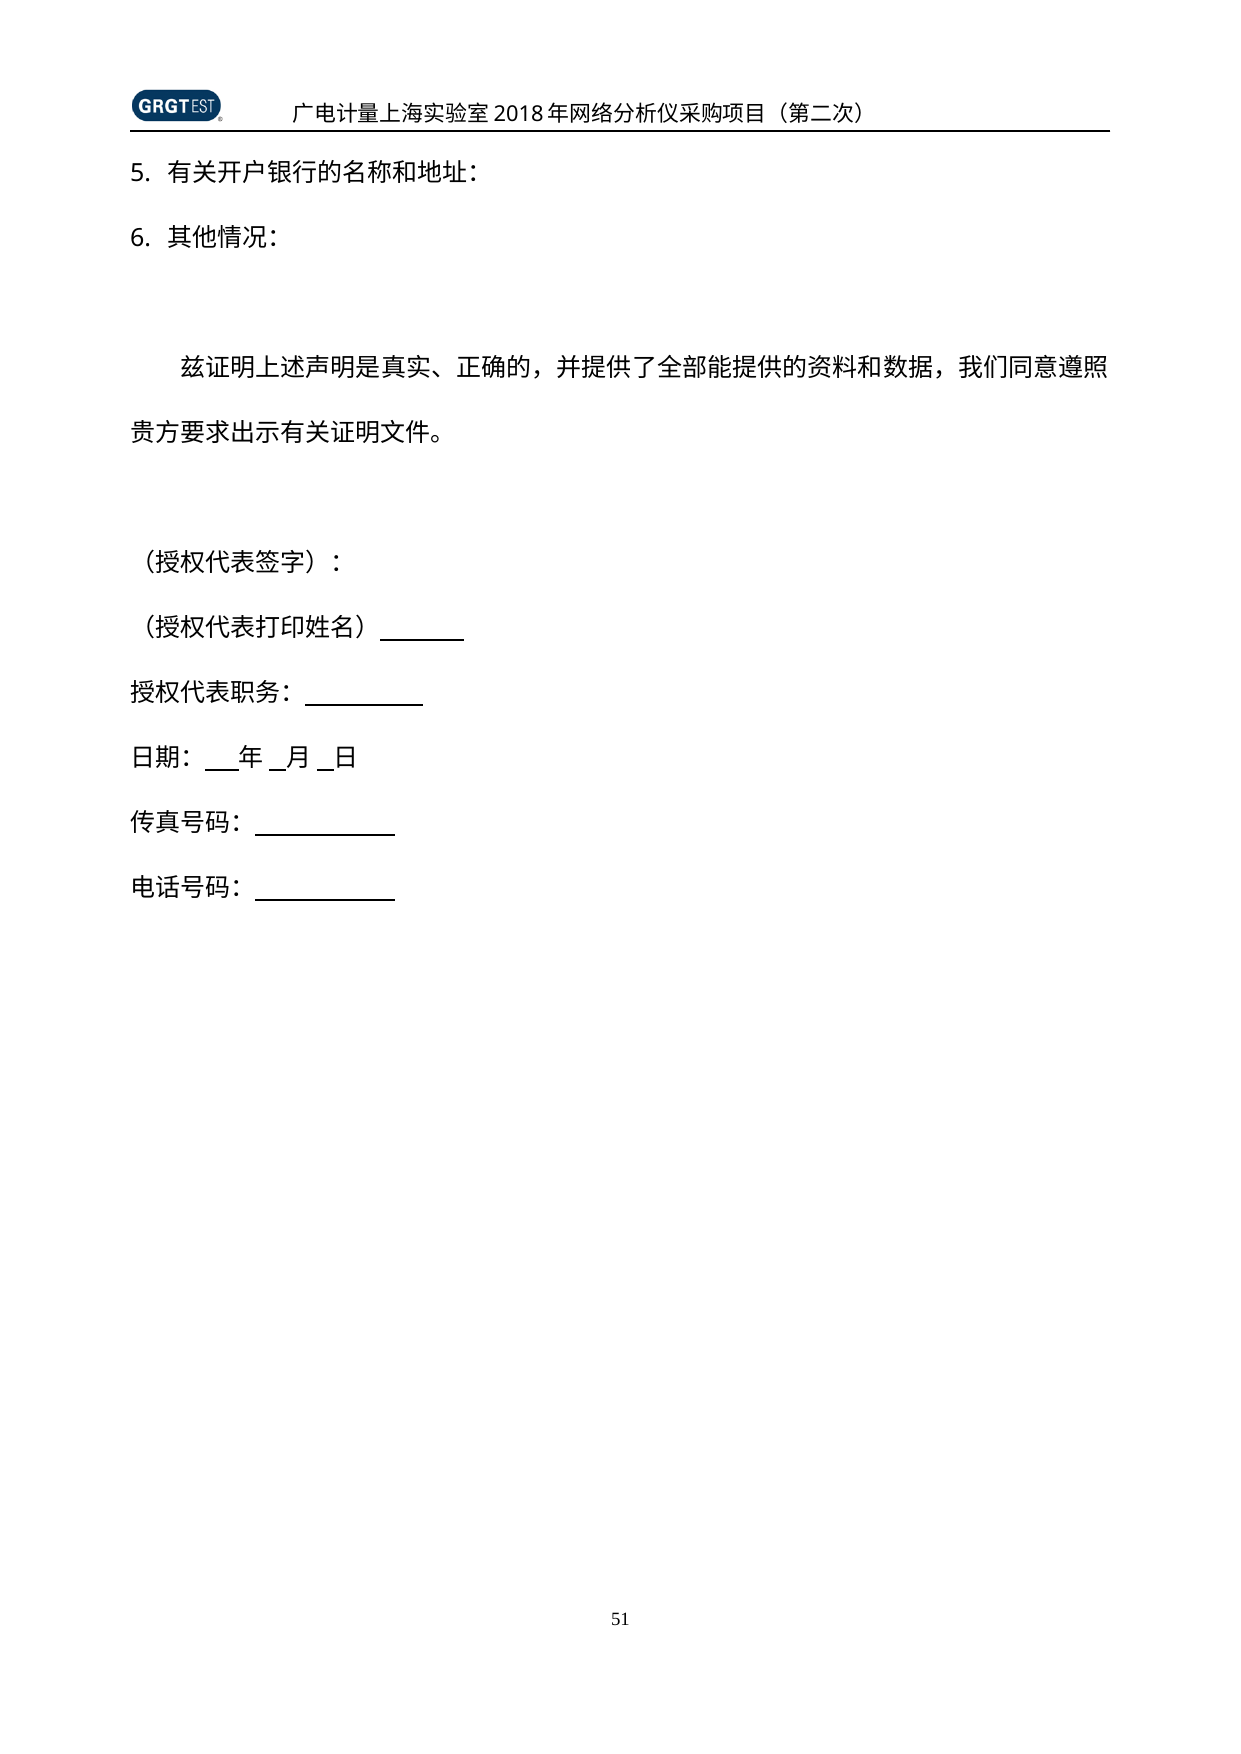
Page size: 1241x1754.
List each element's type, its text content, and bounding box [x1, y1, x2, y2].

text 日期： 年 月 日 [130, 723, 1110, 788]
text （授权代表打印姓名） [130, 593, 1110, 658]
text 传真号码： [130, 788, 1110, 853]
text 兹证明上述声明是真实、正确的，并提供了全部能提供的资料和数据，我们同意遵照贵方要求出示有关证明文件。 [130, 333, 1110, 463]
list 有关开户银行的名称和地址： [130, 138, 1110, 203]
text 电话号码： [130, 853, 1110, 918]
picture [129, 88, 224, 122]
text （授权代表签字）： [130, 528, 1110, 593]
text 授权代表职务： [130, 658, 1110, 723]
list 其他情况： [130, 203, 1110, 268]
